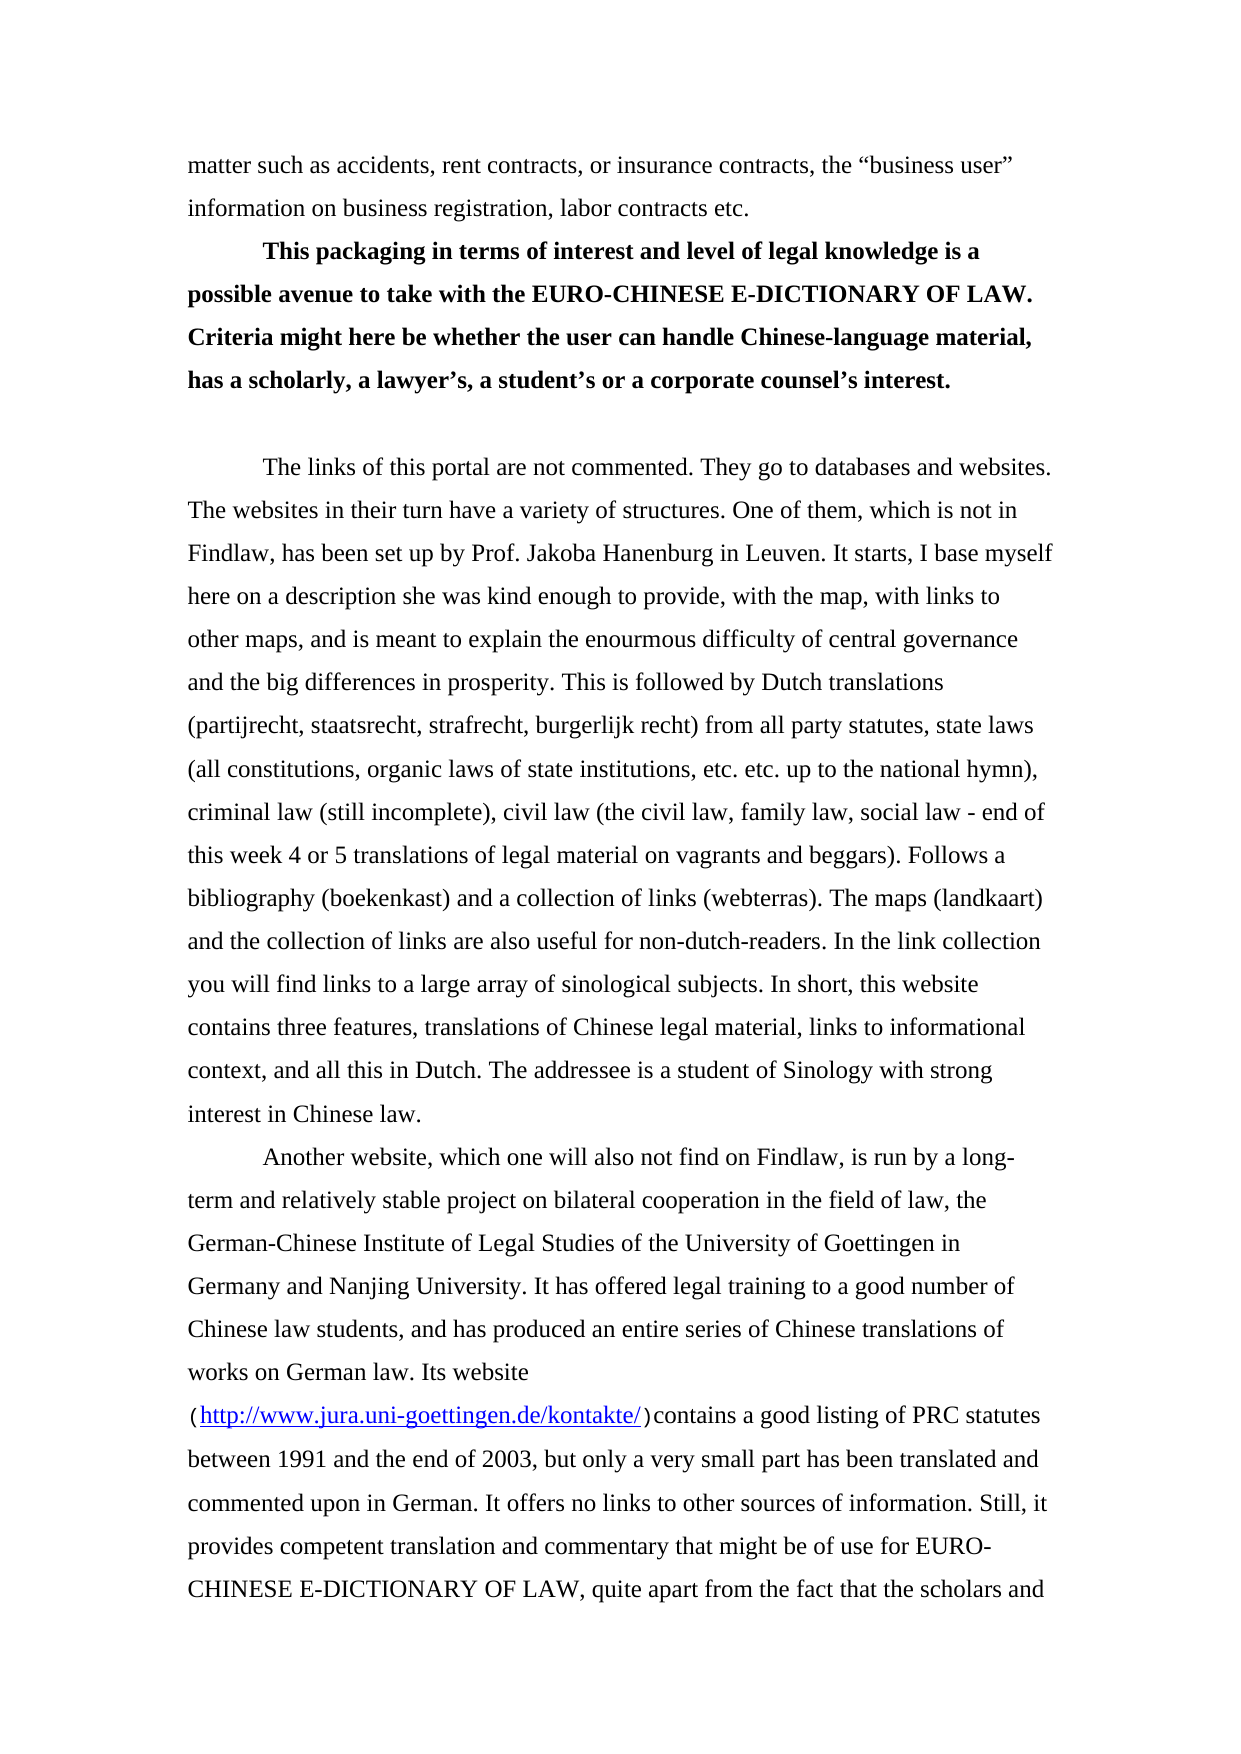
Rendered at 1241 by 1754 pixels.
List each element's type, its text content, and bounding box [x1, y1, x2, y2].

text This packaging in terms of interest and level of legal knowledge is a possible avenue to take with the EURO-CHINESE E-DICTIONARY OF LAW. Criteria might here be whether the user can handle Chinese-language material, has a scholarly, a lawyer’s, a student’s or a corporate counsel’s interest. [187, 236, 1053, 394]
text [187, 150, 1053, 222]
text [187, 1142, 1053, 1603]
text The links of this portal are not commented. They go to databases and websites. The websites in their turn have a variety of structures. One of them, which is not in Findlaw, has been set up by Prof. Jakoba Hanenburg in Leuven. It starts, I base myself here on a description she was kind enough to provide, with the map, with links to other maps, and is meant to explain the enourmous difficulty of central governance and the big differences in prosperity. This is followed by Dutch translations (partijrecht, staatsrecht, strafrecht, burgerlijk recht) from all party statutes, state laws (all constitutions, organic laws of state institutions, etc. etc. up to the national hymn), criminal law (still incomplete), civil law (the civil law, family law, social law - end of this week 4 or 5 translations of legal material on vagrants and beggars). Follows a bibliography (boekenkast) and a collection of links (webterras). The maps (landkaart) and the collection of links are also useful for non-dutch-readers. In the link collection you will find links to a large array of sinological subjects. In short, this website contains three features, translations of Chinese legal material, links to informational context, and all this in Dutch. The addressee is a student of Sinology with strong interest in Chinese law. [187, 452, 1053, 1127]
